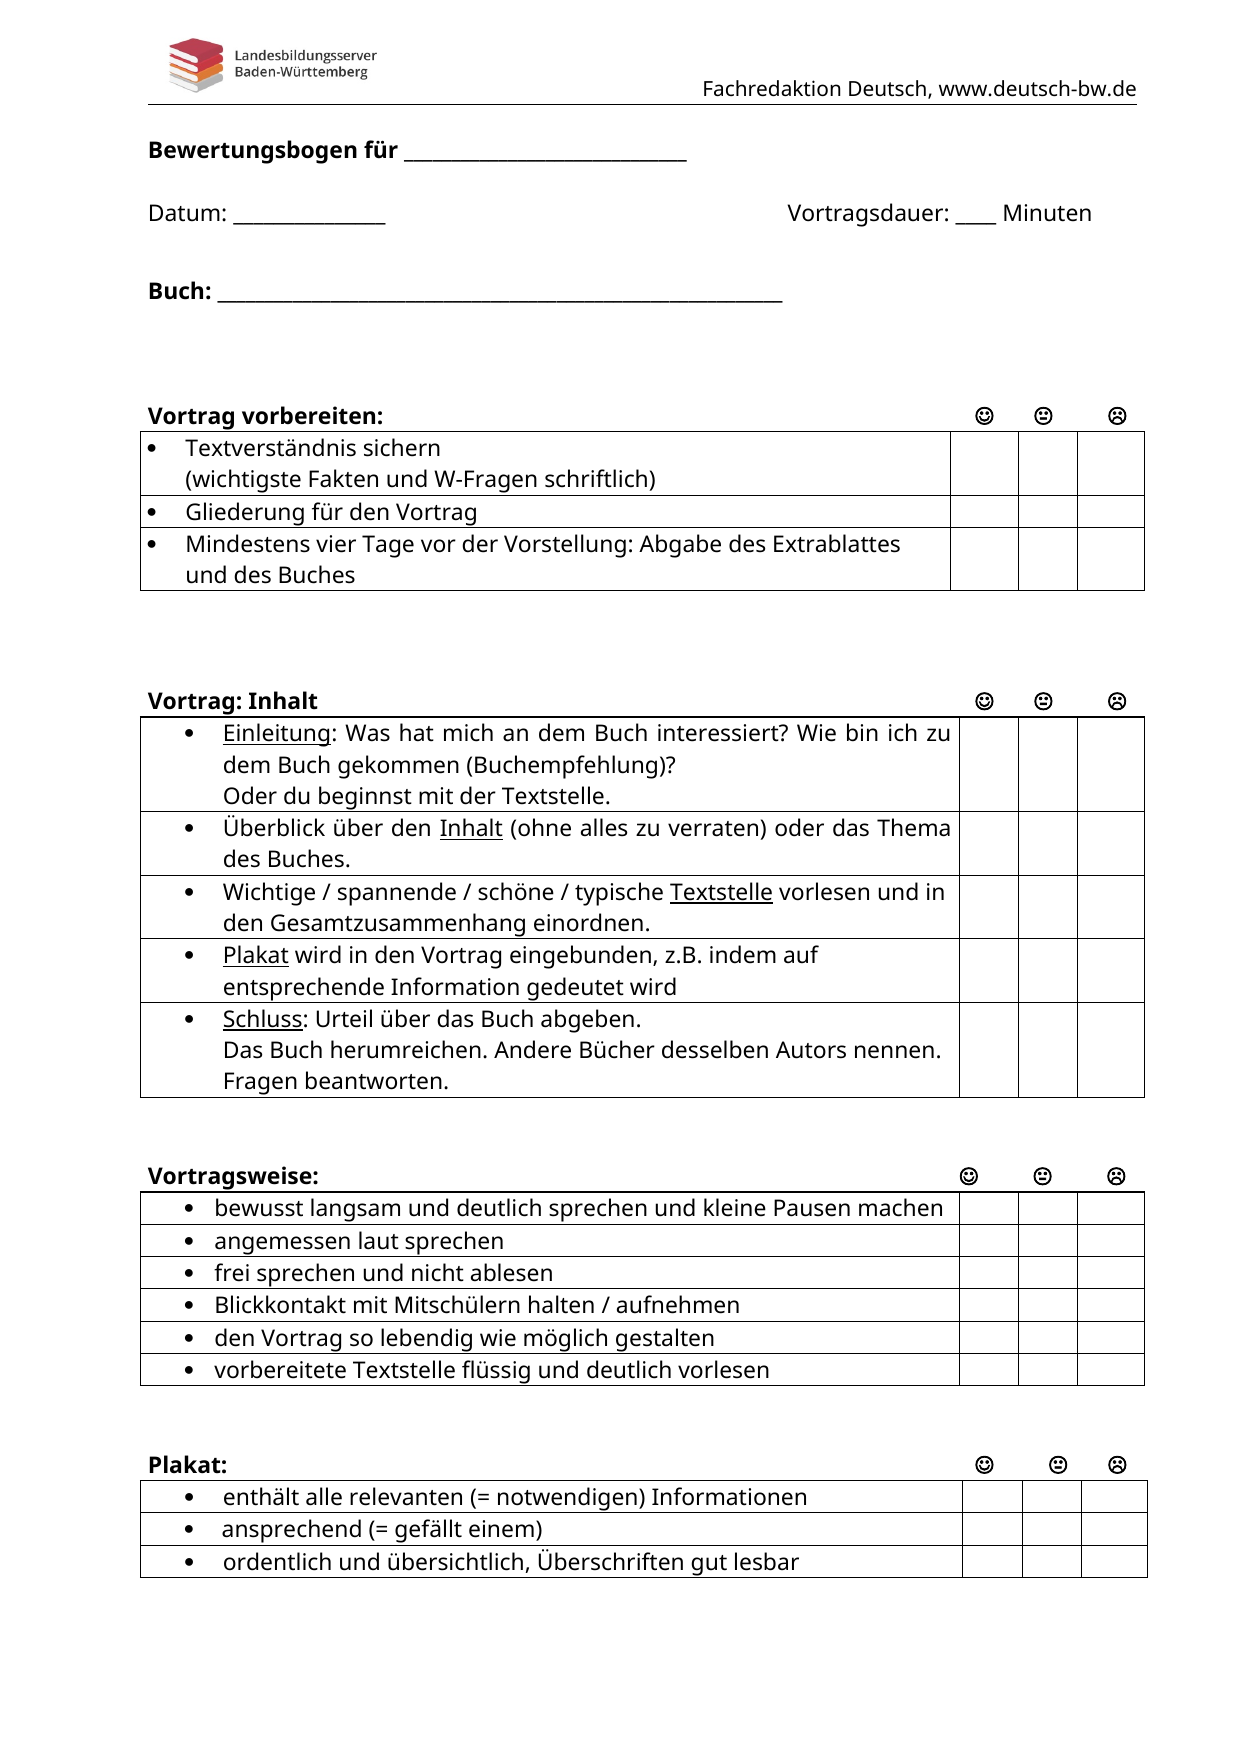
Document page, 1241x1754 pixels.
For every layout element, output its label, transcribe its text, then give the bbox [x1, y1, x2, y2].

table_cell [1078, 1225, 1144, 1256]
table_cell [1078, 1289, 1144, 1321]
table_header [1019, 718, 1077, 811]
table_cell Gliederung für den Vortrag [141, 496, 950, 527]
table_cell vorbereitete Textstelle flüssig und deutlich vorlesen [141, 1354, 959, 1385]
table_cell den Vortrag so lebendig wie möglich gestalten [141, 1322, 959, 1353]
table_header [951, 432, 1018, 494]
table_cell [1078, 496, 1144, 527]
text Buch: ____________________________________________________________ [148, 275, 1137, 306]
table_header [1078, 718, 1144, 811]
table_cell [1019, 1354, 1077, 1385]
table_cell [960, 1225, 1018, 1256]
text Vortrag vorbereiten: [148, 400, 1137, 431]
text Vortragsweise: [148, 1160, 1137, 1191]
table_cell [1023, 1513, 1081, 1544]
table_cell [1019, 1289, 1077, 1321]
text Plakat: [148, 1449, 1137, 1480]
table_cell [960, 876, 1018, 938]
table_cell [1019, 1225, 1077, 1256]
table_cell [1078, 939, 1144, 1002]
text Bewertungsbogen für ______________________________ [148, 134, 1137, 165]
table_cell [960, 1322, 1018, 1353]
table_cell Wichtige / spannende / schöne / typische Textstelle vorlesen und in den Gesamtzusammenhang einordnen. [141, 876, 959, 938]
table_cell [951, 496, 1018, 527]
table_cell [1078, 1322, 1144, 1353]
table_cell [1078, 876, 1144, 938]
table_cell [1023, 1546, 1081, 1577]
table_cell Mindestens vier Tage vor der Vorstellung: Abgabe des Extrablattes und des Buches [141, 528, 950, 590]
table_cell [1082, 1546, 1147, 1577]
table_cell [1082, 1513, 1147, 1544]
table_cell [1078, 1257, 1144, 1288]
table_cell [1078, 812, 1144, 875]
table_cell Schluss: Urteil über das Buch abgeben. Das Buch herumreichen. Andere Bücher desselben Autors nennen. Fragen beantworten. [141, 1003, 959, 1097]
table_cell Überblick über den Inhalt (ohne alles zu verraten) oder das Thema des Buches. [141, 812, 959, 875]
text Datum: _______________ Vortragsdauer: ____ Minuten [148, 197, 1137, 228]
table_cell Plakat wird in den Vortrag eingebunden, z.B. indem auf entsprechende Information gedeutet wird [141, 939, 959, 1002]
table_cell [1078, 528, 1144, 590]
table_header [1019, 1193, 1077, 1224]
table_header [1082, 1481, 1147, 1512]
table_cell [1019, 812, 1077, 875]
table_cell Blickkontakt mit Mitschülern halten / aufnehmen [141, 1289, 959, 1321]
table_header [1078, 432, 1144, 494]
table_cell [1019, 1257, 1077, 1288]
table_cell ansprechend (= gefällt einem) [141, 1513, 962, 1544]
table_header [1078, 1193, 1144, 1224]
table_cell [1019, 1003, 1077, 1097]
table_cell [1019, 1322, 1077, 1353]
table_cell [1019, 528, 1077, 590]
picture [160, 28, 380, 99]
table_header enthält alle relevanten (= notwendigen) Informationen [141, 1481, 962, 1512]
table_cell [960, 1003, 1018, 1097]
table_cell angemessen laut sprechen [141, 1225, 959, 1256]
table_cell [960, 812, 1018, 875]
table_header bewusst langsam und deutlich sprechen und kleine Pausen machen [141, 1193, 959, 1224]
table_cell [1019, 939, 1077, 1002]
table_cell [1078, 1354, 1144, 1385]
table_cell [1019, 876, 1077, 938]
table_cell frei sprechen und nicht ablesen [141, 1257, 959, 1288]
table_header Textverständnis sichern (wichtigste Fakten und W-Fragen schriftlich) [141, 432, 950, 494]
table_cell [951, 528, 1018, 590]
table_header [1023, 1481, 1081, 1512]
table_cell [963, 1513, 1022, 1544]
table_cell [960, 1257, 1018, 1288]
table_cell [960, 1289, 1018, 1321]
table_cell [963, 1546, 1022, 1577]
table_header [960, 1193, 1018, 1224]
table_cell [960, 1354, 1018, 1385]
table_header Einleitung: Was hat mich an dem Buch interessiert? Wie bin ich zu dem Buch gekommen (Buchempfehlung)? Oder du beginnst mit der Textstelle. [141, 718, 959, 811]
table_cell [1019, 496, 1077, 527]
table_header [960, 718, 1018, 811]
table_cell [1078, 1003, 1144, 1097]
text Vortrag: Inhalt [148, 685, 1137, 716]
table_header [1019, 432, 1077, 494]
table_cell [960, 939, 1018, 1002]
table_header [963, 1481, 1022, 1512]
table_cell ordentlich und übersichtlich, Überschriften gut lesbar [141, 1546, 962, 1577]
